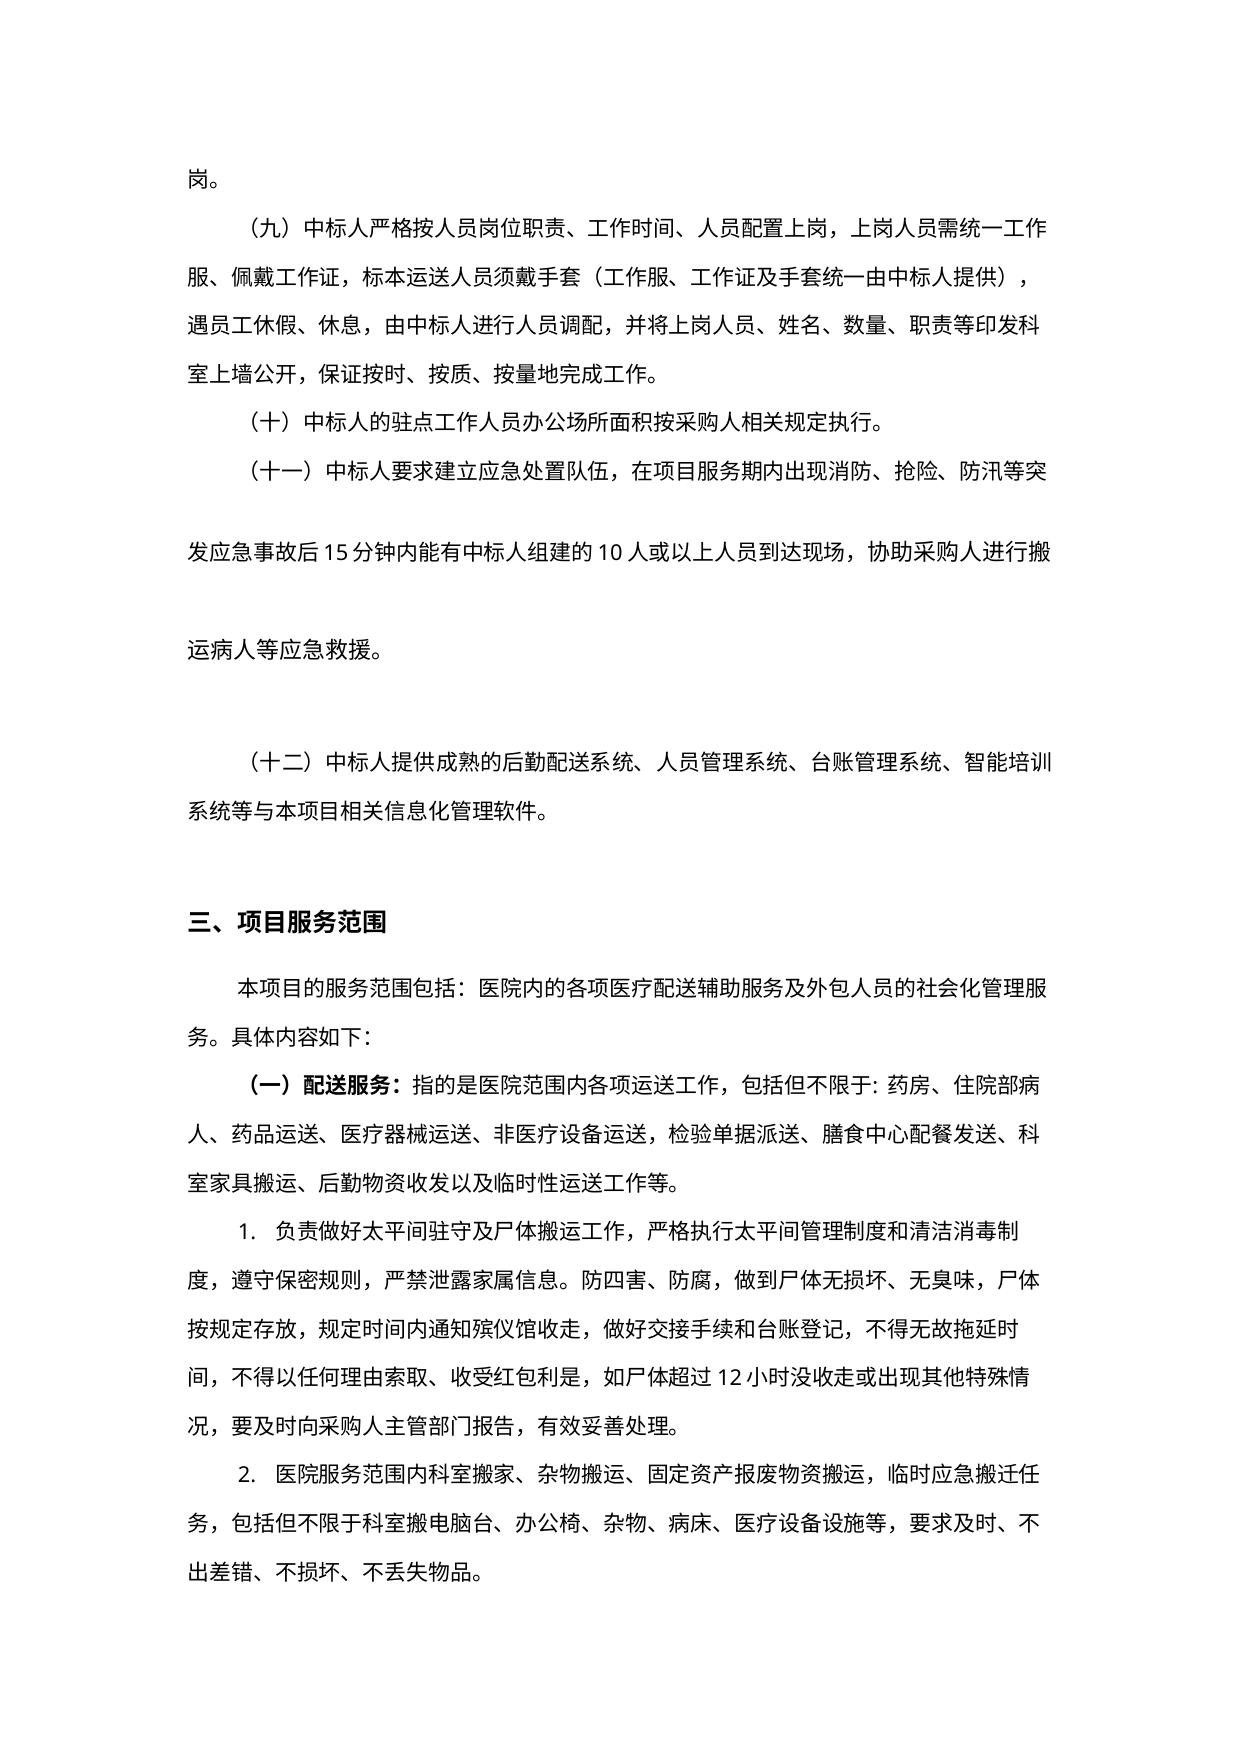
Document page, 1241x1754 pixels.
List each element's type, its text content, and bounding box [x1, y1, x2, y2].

list （十二）中标人提供成熟的后勤配送系统、人员管理系统、台账管理系统、智能培训系统等与本项目相关信息化管理软件。 [187, 745, 1053, 826]
list （一）配送服务：指的是医院范围内各项运送工作，包括但不限于: 药房、住院部病人、药品运送、医疗器械运送、非医疗设备运送，检验单据派送、膳食中心配餐发送、科室家具搬运、后勤物资收发以及临时性运送工作等。 [187, 1068, 1053, 1198]
list 本项目的服务范围包括：医院内的各项医疗配送辅助服务及外包人员的社会化管理服务。具体内容如下： [187, 971, 1053, 1052]
list 2. 医院服务范围内科室搬家、杂物搬运、固定资产报废物资搬运，临时应急搬迁任务，包括但不限于科室搬电脑台、办公椅、杂物、病床、医疗设备设施等，要求及时、不出差错、不损坏、不丢失物品。 [187, 1457, 1053, 1587]
list 1. 负责做好太平间驻守及尸体搬运工作，严格执行太平间管理制度和清洁消毒制度，遵守保密规则，严禁泄露家属信息。防四害、防腐，做到尸体无损坏、无臭味，尸体按规定存放，规定时间内通知殡仪馆收走，做好交接手续和台账登记，不得无故拖延时间，不得以任何理由索取、收受红包利是，如尸体超过12小时没收走或出现其他特殊情况，要及时向采购人主管部门报告，有效妥善处理。 [187, 1214, 1053, 1441]
list （十一）中标人要求建立应急处置队伍，在项目服务期内出现消防、抢险、防汛等突发应急事故后15分钟内能有中标人组建的10人或以上人员到达现场，协助采购人进行搬运病人等应急救援。 [187, 453, 1053, 681]
list （九）中标人严格按人员岗位职责、工作时间、人员配置上岗，上岗人员需统一工作服、佩戴工作证，标本运送人员须戴手套（工作服、工作证及手套统一由中标人提供），遇员工休假、休息，由中标人进行人员调配，并将上岗人员、姓名、数量、职责等印发科室上墙公开，保证按时、按质、按量地完成工作。 [187, 210, 1053, 389]
list （十）中标人的驻点工作人员办公场所面积按采购人相关规定执行。 [187, 405, 1053, 437]
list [187, 162, 1053, 194]
text 三、项目服务范围 [187, 888, 1053, 953]
